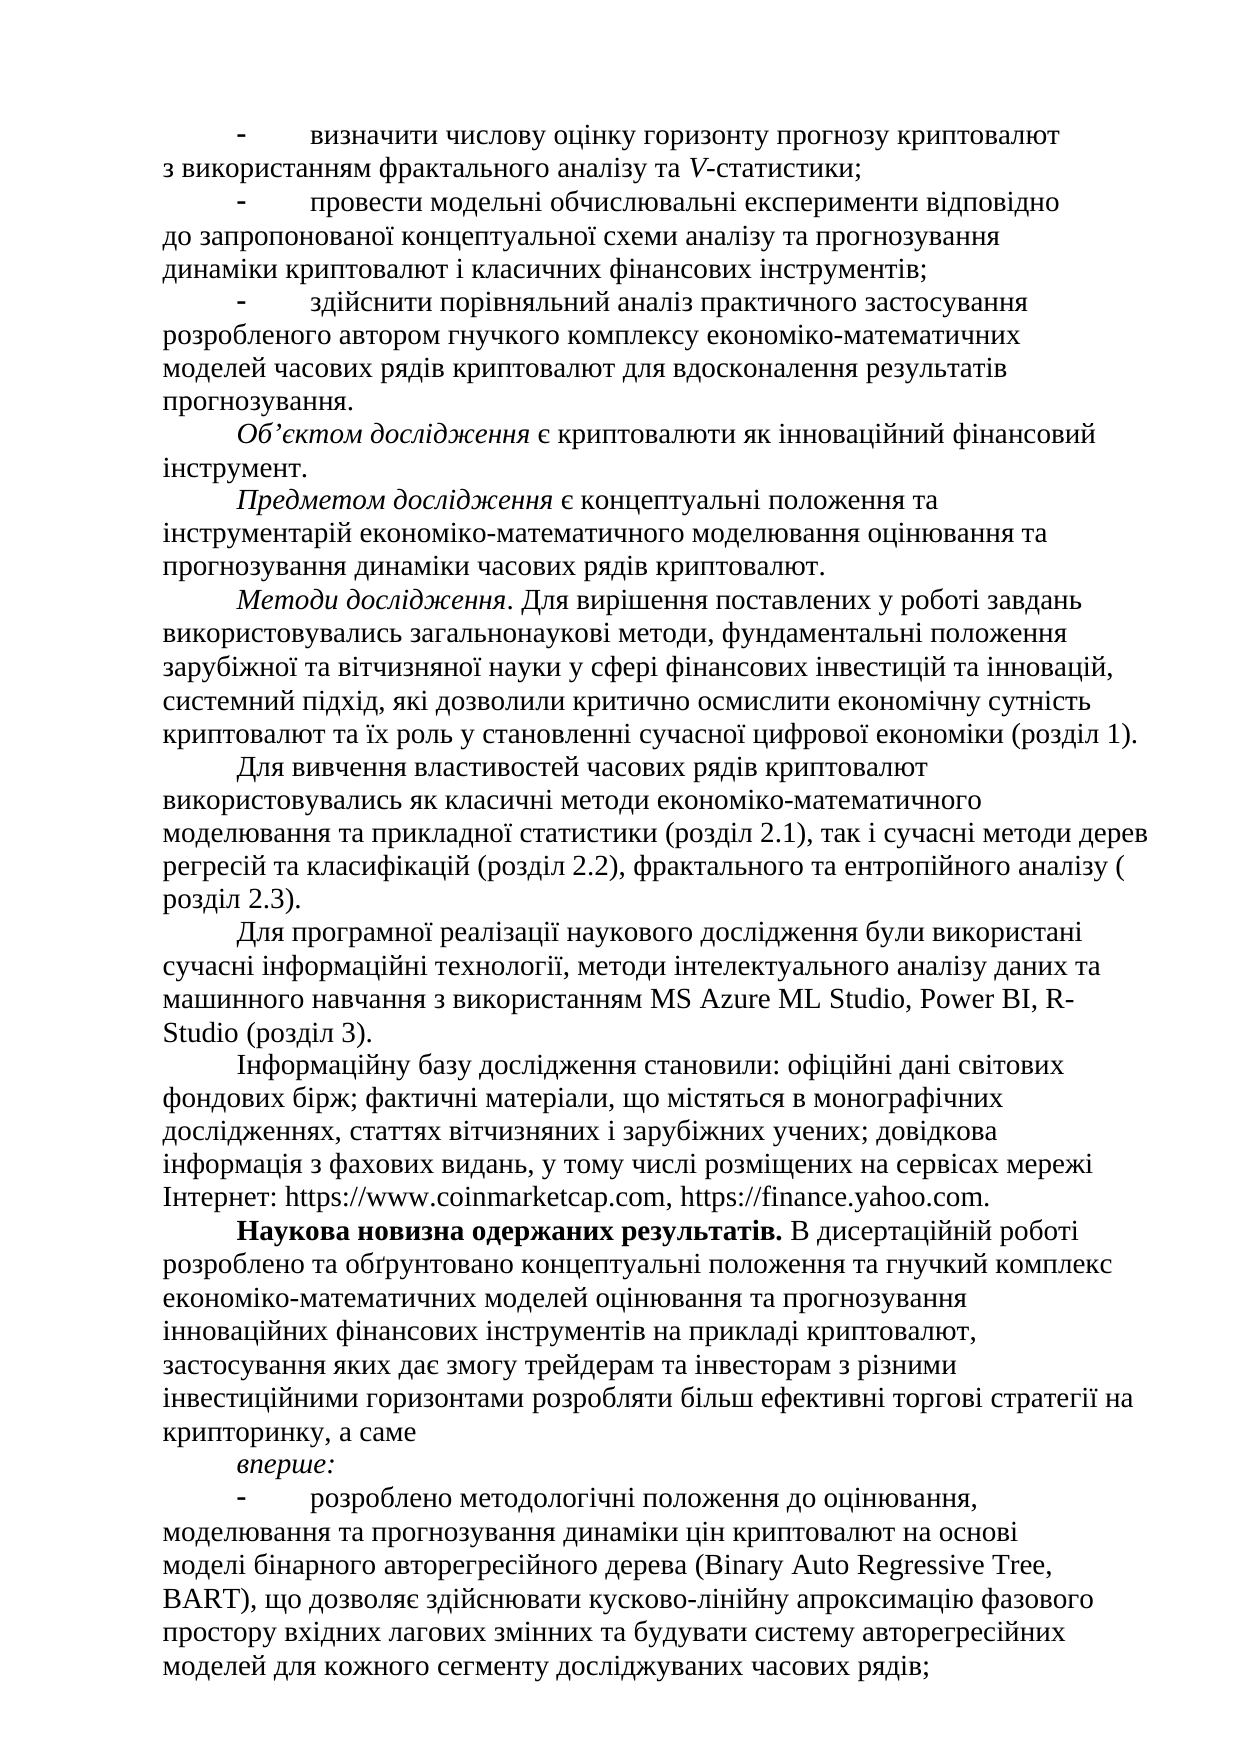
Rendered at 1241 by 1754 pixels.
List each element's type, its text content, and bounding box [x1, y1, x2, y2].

text Для програмної реалізації наукового дослідження були використані сучасні інформаційні технології, методи інтелектуального аналізу даних та машинного навчання з використанням MS Azure ML Studio, Power BI, R-Studio (розділ 3). [162, 914, 1149, 1048]
text вперше: [236, 1448, 1194, 1480]
text Наукова новизна одержаних результатів. В дисертаційній роботі розроблено та обґрунтовано концептуальні положення та гнучкий комплекс економіко-математичних моделей оцінювання та прогнозування інноваційних фінансових інструментів на прикладі криптовалют, застосування яких дає змогу трейдерам та інвесторам з різними інвестиційними горизонтами розробляти більш ефективні торгові стратегії на крипторинку, а саме [162, 1213, 1139, 1448]
list здійснити порівняльний аналіз практичного застосування розробленого автором гнучкого комплексу економіко-математичних моделей часових рядів криптовалют для вдосконалення результатів прогнозування. [162, 285, 1131, 416]
text Предметом дослідження є концептуальні положення та інструментарій економіко-математичного моделювання оцінювання та прогнозування динаміки часових рядів криптовалют. [162, 483, 1134, 582]
list визначити числову оцінку горизонту прогнозу криптовалют з використанням фрактального аналізу та V-статистики; [162, 117, 1078, 184]
list розроблено методологічні положення до оцінювання, моделювання та прогнозування динаміки цін криптовалют на основі моделі бінарного авторегресійного дерева (Binary Auto Regressive Tree, BART), що дозволяє здійснювати кусково-лінійну апроксимацію фазового простору вхідних лагових змінних та будувати систему авторегресійних моделей для кожного сегменту досліджуваних часових рядів; [162, 1480, 1108, 1681]
list провести модельні обчислювальні експерименти відповідно до запропонованої концептуальної схеми аналізу та прогнозування динаміки криптовалют і класичних фінансових інструментів; [162, 184, 1095, 285]
text Для вивчення властивостей часових рядів криптовалют використовувались як класичні методи економіко-математичного моделювання та прикладної статистики (розділ 2.1), так і сучасні методи дерев регресій та класифікацій (розділ 2.2), фрактального та ентропійного аналізу ( розділ 2.3). [162, 750, 1148, 914]
text Інформаційну базу дослідження становили: офіційні дані світових фондових бірж; фактичні матеріали, що містяться в монографічних дослідженнях, статтях вітчизняних і зарубіжних учених; довідкова інформація з фахових видань, у тому числі розміщених на сервісах мережі Інтернет: https://www.coinmarketcap.com, https://finance.yahoo.com. [162, 1048, 1145, 1213]
text Об’єктом дослідження є криптовалюти як інноваційний фінансовий інструмент. [162, 416, 1194, 483]
text Методи дослідження. Для вирішення поставлених у роботі завдань використовувались загальнонаукові методи, фундаментальні положення зарубіжної та вітчизняної науки у сфері фінансових інвестицій та інновацій, системний підхід, які дозволили критично осмислити економічну сутність криптовалют та їх роль у становленні сучасної цифрової економіки (розділ 1). [162, 582, 1194, 750]
